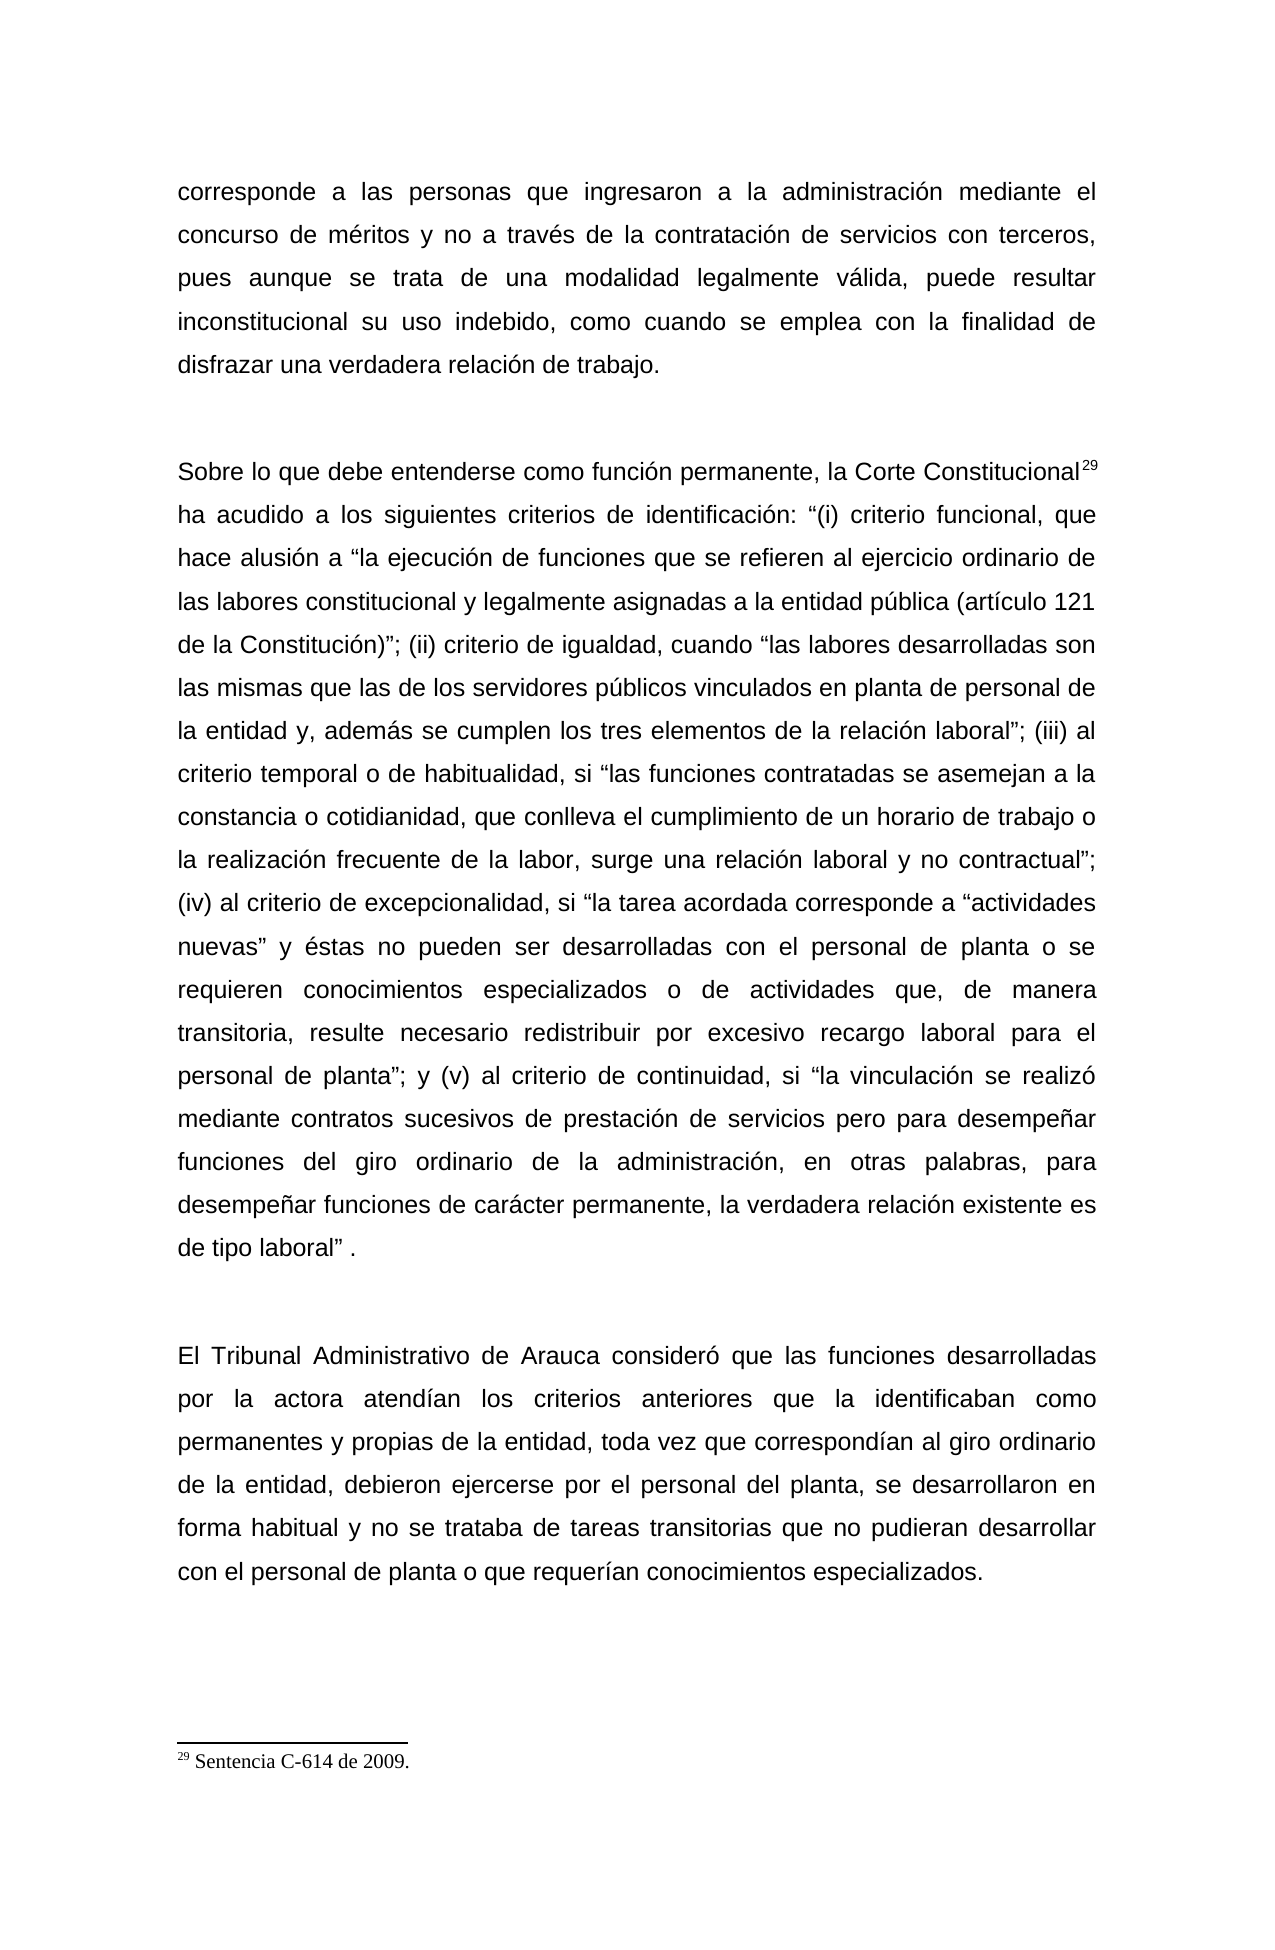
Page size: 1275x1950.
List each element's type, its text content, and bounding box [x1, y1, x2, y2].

text Sobre lo que debe entenderse como función permanente, la Corte Constitucional ha acudido a los siguientes criterios de identificación: “(i) criterio funcional, que hace alusión a “la ejecución de funciones que se refieren al ejercicio ordinario de las labores constitucional y legalmente asignadas a la entidad pública (artículo 121 de la Constitución)”; (ii) criterio de igualdad, cuando “las labores desarrolladas son las mismas que las de los servidores públicos vinculados en planta de personal de la entidad y, además se cumplen los tres elementos de la relación laboral”; (iii) al criterio temporal o de habitualidad, si “las funciones contratadas se asemejan a la constancia o cotidianidad, que conlleva el cumplimiento de un horario de trabajo o la realización frecuente de la labor, surge una relación laboral y no contractual”; (iv) al criterio de excepcionalidad, si “la tarea acordada corresponde a “actividades nuevas” y éstas no pueden ser desarrolladas con el personal de planta o se requieren conocimientos especializados o de actividades que, de manera transitoria, resulte necesario redistribuir por excesivo recargo laboral para el personal de planta”; y (v) al criterio de continuidad, si “la vinculación se realizó mediante contratos sucesivos de prestación de servicios pero para desempeñar funciones del giro ordinario de la administración, en otras palabras, para desempeñar funciones de carácter permanente, la verdadera relación existente es de tipo laboral” . [177, 457, 1098, 1262]
text El Tribunal Administrativo de Arauca consideró que las funciones desarrolladas por la actora atendían los criterios anteriores que la identificaban como permanentes y propias de la entidad, toda vez que correspondían al giro ordinario de la entidad, debieron ejercerse por el personal del planta, se desarrollaron en forma habitual y no se trataba de tareas transitorias que no pudieran desarrollar con el personal de planta o que requerían conocimientos especializados. [177, 1341, 1098, 1585]
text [177, 177, 1098, 378]
